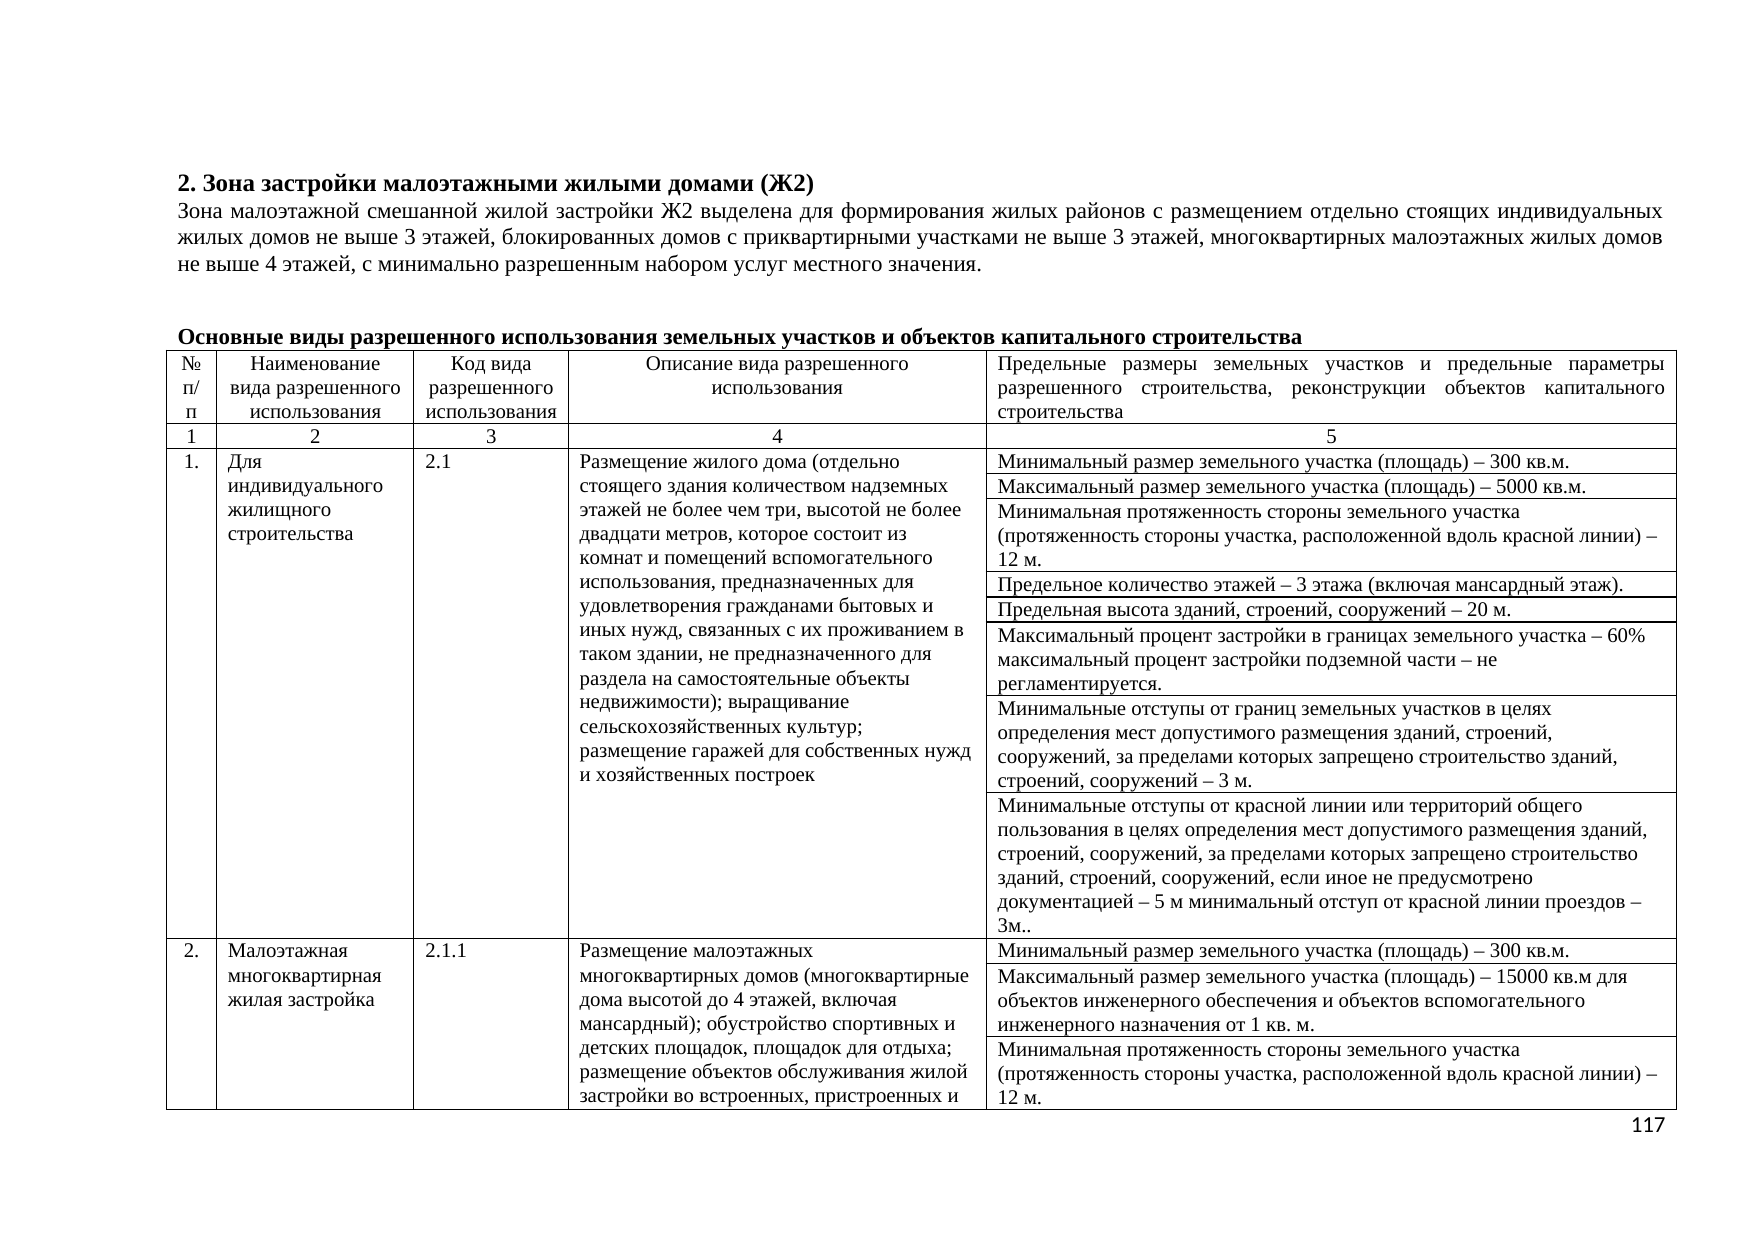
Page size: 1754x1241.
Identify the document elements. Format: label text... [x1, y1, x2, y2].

table_cell 1. [167, 449, 216, 937]
table_cell Минимальная протяженность стороны земельного участка (протяженность стороны участка, расположенной вдоль красной линии) – 12 м. [987, 1037, 1676, 1109]
table_header Предельные размеры земельных участков и предельные параметры разрешенного строительства, реконструкции объектов капитального строительства [987, 351, 1676, 423]
table_cell 2 [217, 424, 413, 448]
table_cell Максимальный размер земельного участка (площадь) – 5000 кв.м. [987, 474, 1676, 498]
table_cell 5 [987, 424, 1676, 448]
subtitle Основные виды разрешенного использования земельных участков и объектов капитального строительства [177, 323, 1665, 349]
table_cell Минимальный размер земельного участка (площадь) – 300 кв.м. [987, 939, 1676, 962]
table_cell Размещение малоэтажных многоквартирных домов (многоквартирные дома высотой до 4 этажей, включая мансардный); обустройство спортивных и детских площадок, площадок для отдыха; размещение объектов обслуживания жилой застройки во встроенных, пристроенных и встроенно-пристроенных помещениях малоэтажного многоквартирного дома, если общая площадь таких помещений в малоэтажном многоквартирном доме не составляет более 15% общей площади помещений дома [569, 939, 986, 1109]
table_cell Малоэтажная многоквартирная жилая застройка [217, 939, 413, 1109]
table_cell Максимальный размер земельного участка (площадь) – 15000 кв.м для объектов инженерного обеспечения и объектов вспомогательного инженерного назначения от 1 кв. м. [987, 964, 1676, 1036]
table_header № п/п [167, 351, 216, 423]
table_cell Для индивидуального жилищного строительства [217, 449, 413, 937]
table_cell 2.1 [414, 449, 568, 937]
table_header Описание вида разрешенного использования [569, 351, 986, 423]
table_cell Минимальная протяженность стороны земельного участка (протяженность стороны участка, расположенной вдоль красной линии) – 12 м. [987, 499, 1676, 571]
table_cell Предельная высота зданий, строений, сооружений – 20 м. [987, 598, 1676, 621]
table_header Наименование вида разрешенного использования [217, 351, 413, 423]
subtitle 2. Зона застройки малоэтажными жилыми домами (Ж2) [177, 168, 1665, 197]
table_cell Размещение жилого дома (отдельно стоящего здания количеством надземных этажей не более чем три, высотой не более двадцати метров, которое состоит из комнат и помещений вспомогательного использования, предназначенных для удовлетворения гражданами бытовых и иных нужд, связанных с их проживанием в таком здании, не предназначенного для раздела на самостоятельные объекты недвижимости); выращивание сельскохозяйственных культур; размещение гаражей для собственных нужд и хозяйственных построек [569, 449, 986, 937]
table_cell Минимальные отступы от границ земельных участков в целях определения мест допустимого размещения зданий, строений, сооружений, за пределами которых запрещено строительство зданий, строений, сооружений – 3 м. [987, 696, 1676, 792]
table_cell Минимальные отступы от красной линии или территорий общего пользования в целях определения мест допустимого размещения зданий, строений, сооружений, за пределами которых запрещено строительство зданий, строений, сооружений, если иное не предусмотрено документацией – 5 м минимальный отступ от красной линии проездов – 3м.. [987, 793, 1676, 937]
table_header Код вида разрешенного использования [414, 351, 568, 423]
table_cell Предельное количество этажей – 3 этажа (включая мансардный этаж). [987, 572, 1676, 596]
text Зона малоэтажной смешанной жилой застройки Ж2 выделена для формирования жилых районов с размещением отдельно стоящих индивидуальных жилых домов не выше 3 этажей, блокированных домов с приквартирными участками не выше 3 этажей, многоквартирных малоэтажных жилых домов не выше 4 этажей, с минимально разрешенным набором услуг местного значения. [177, 197, 1665, 276]
table_cell 4 [569, 424, 986, 448]
table_cell Максимальный процент застройки в границах земельного участка – 60% максимальный процент застройки подземной части – не регламентируется. [987, 623, 1676, 695]
table_cell 2. [167, 939, 216, 1109]
table_cell 2.1.1 [414, 939, 568, 1109]
table_cell 1 [167, 424, 216, 448]
table_cell 3 [414, 424, 568, 448]
table_cell Минимальный размер земельного участка (площадь) – 300 кв.м. [987, 449, 1676, 473]
